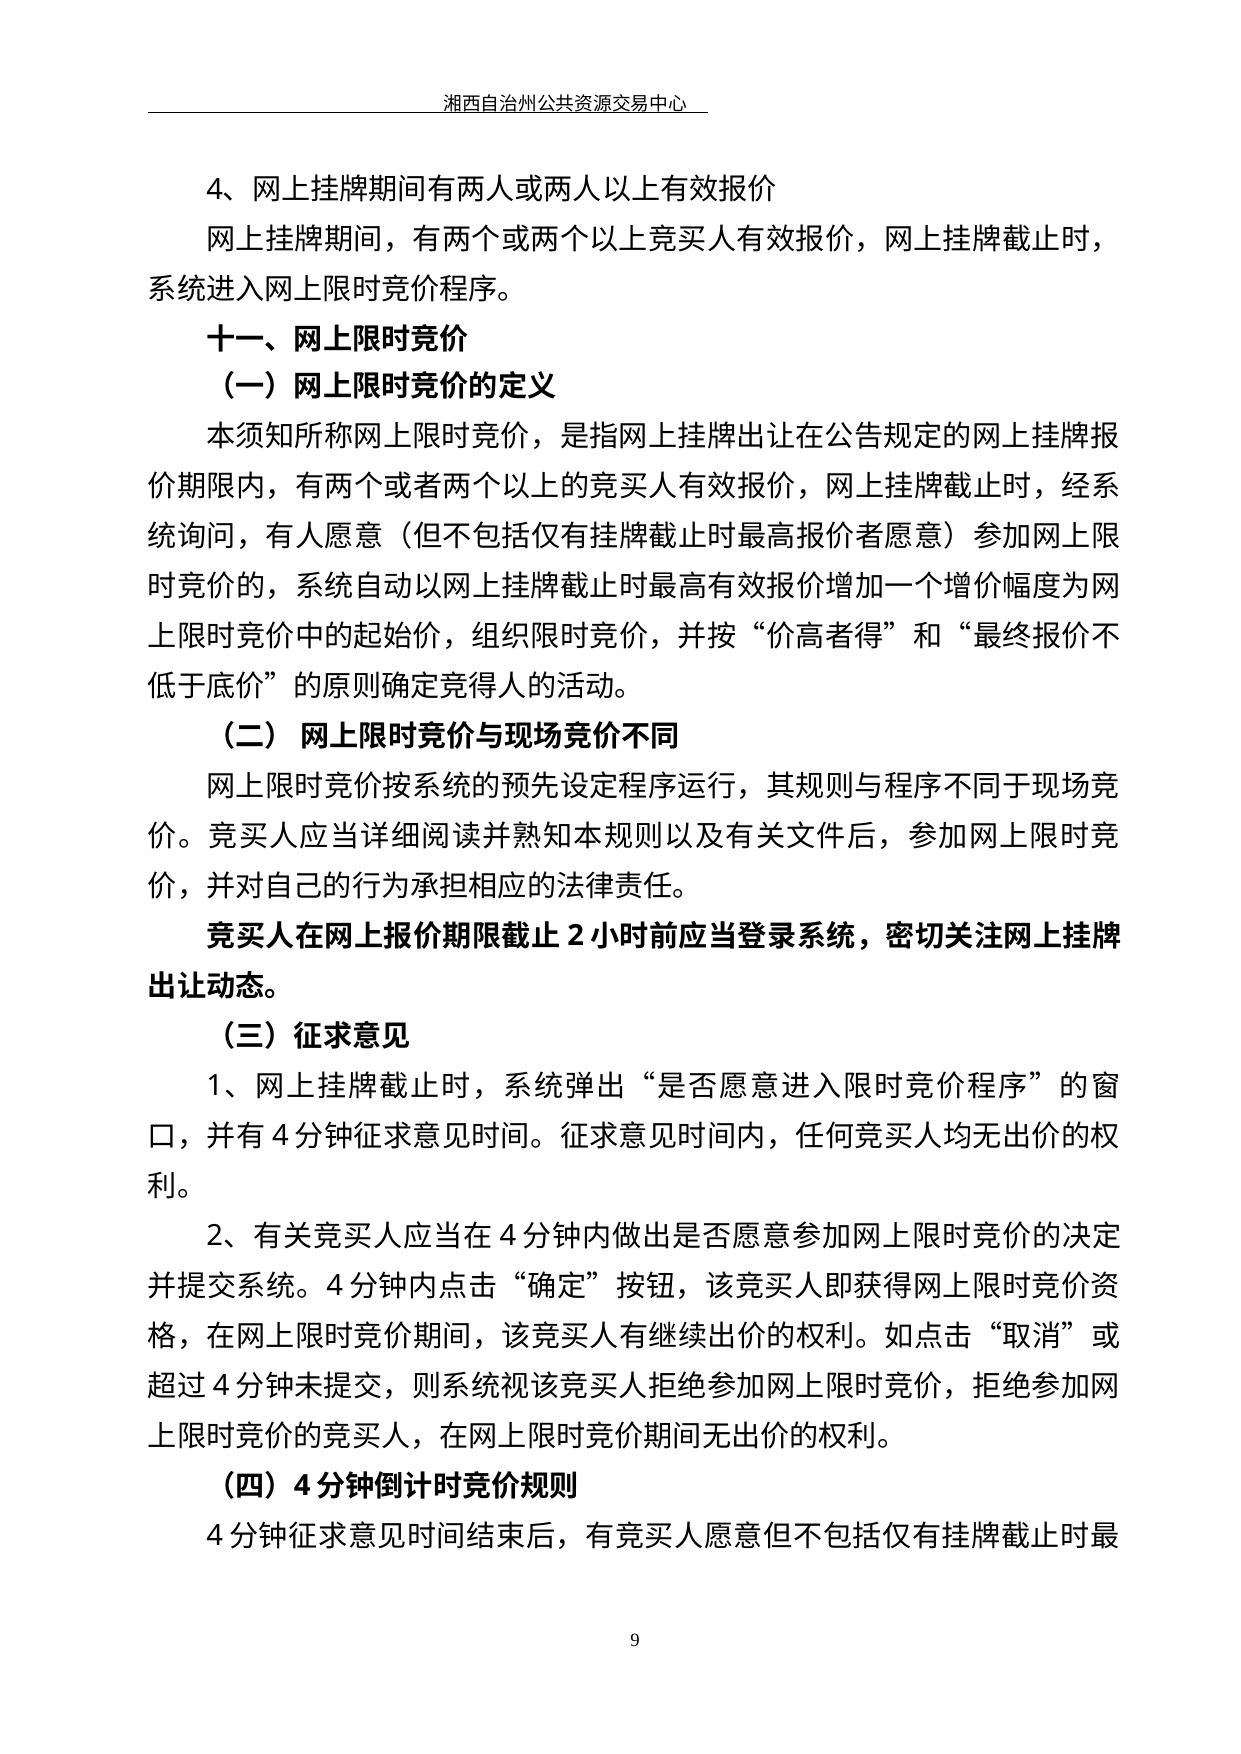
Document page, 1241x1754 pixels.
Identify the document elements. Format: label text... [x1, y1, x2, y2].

text （二） 网上限时竞价与现场竞价不同 [148, 709, 1122, 759]
text 网上限时竞价按系统的预先设定程序运行，其规则与程序不同于现场竞价。竞买人应当详细阅读并熟知本规则以及有关文件后，参加网上限时竞价，并对自己的行为承担相应的法律责任。 [148, 759, 1122, 909]
text 本须知所称网上限时竞价，是指网上挂牌出让在公告规定的网上挂牌报价期限内，有两个或者两个以上的竞买人有效报价，网上挂牌截止时，经系统询问，有人愿意（但不包括仅有挂牌截止时最高报价者愿意）参加网上限时竞价的，系统自动以网上挂牌截止时最高有效报价增加一个增价幅度为网上限时竞价中的起始价，组织限时竞价，并按“价高者得”和“最终报价不低于底价”的原则确定竞得人的活动。 [148, 409, 1122, 709]
text （四）4分钟倒计时竞价规则 [148, 1459, 1122, 1509]
text （三）征求意见 [148, 1009, 1122, 1059]
text 竞买人在网上报价期限截止2小时前应当登录系统，密切关注网上挂牌出让动态。 [148, 909, 1122, 1009]
text （一）网上限时竞价的定义 [148, 359, 1122, 409]
text 1、网上挂牌截止时，系统弹出“是否愿意进入限时竞价程序”的窗口，并有4分钟征求意见时间。征求意见时间内，任何竞买人均无出价的权利。 [148, 1059, 1122, 1209]
text 4、网上挂牌期间有两人或两人以上有效报价 [148, 159, 1122, 209]
text 网上挂牌期间，有两个或两个以上竞买人有效报价，网上挂牌截止时，系统进入网上限时竞价程序。 [148, 209, 1122, 309]
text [148, 1509, 1122, 1559]
text 十一、网上限时竞价 [148, 309, 1122, 359]
text 2、有关竞买人应当在4分钟内做出是否愿意参加网上限时竞价的决定并提交系统。4分钟内点击“确定”按钮，该竞买人即获得网上限时竞价资格，在网上限时竞价期间，该竞买人有继续出价的权利。如点击“取消”或超过4分钟未提交，则系统视该竞买人拒绝参加网上限时竞价，拒绝参加网上限时竞价的竞买人，在网上限时竞价期间无出价的权利。 [148, 1209, 1122, 1459]
